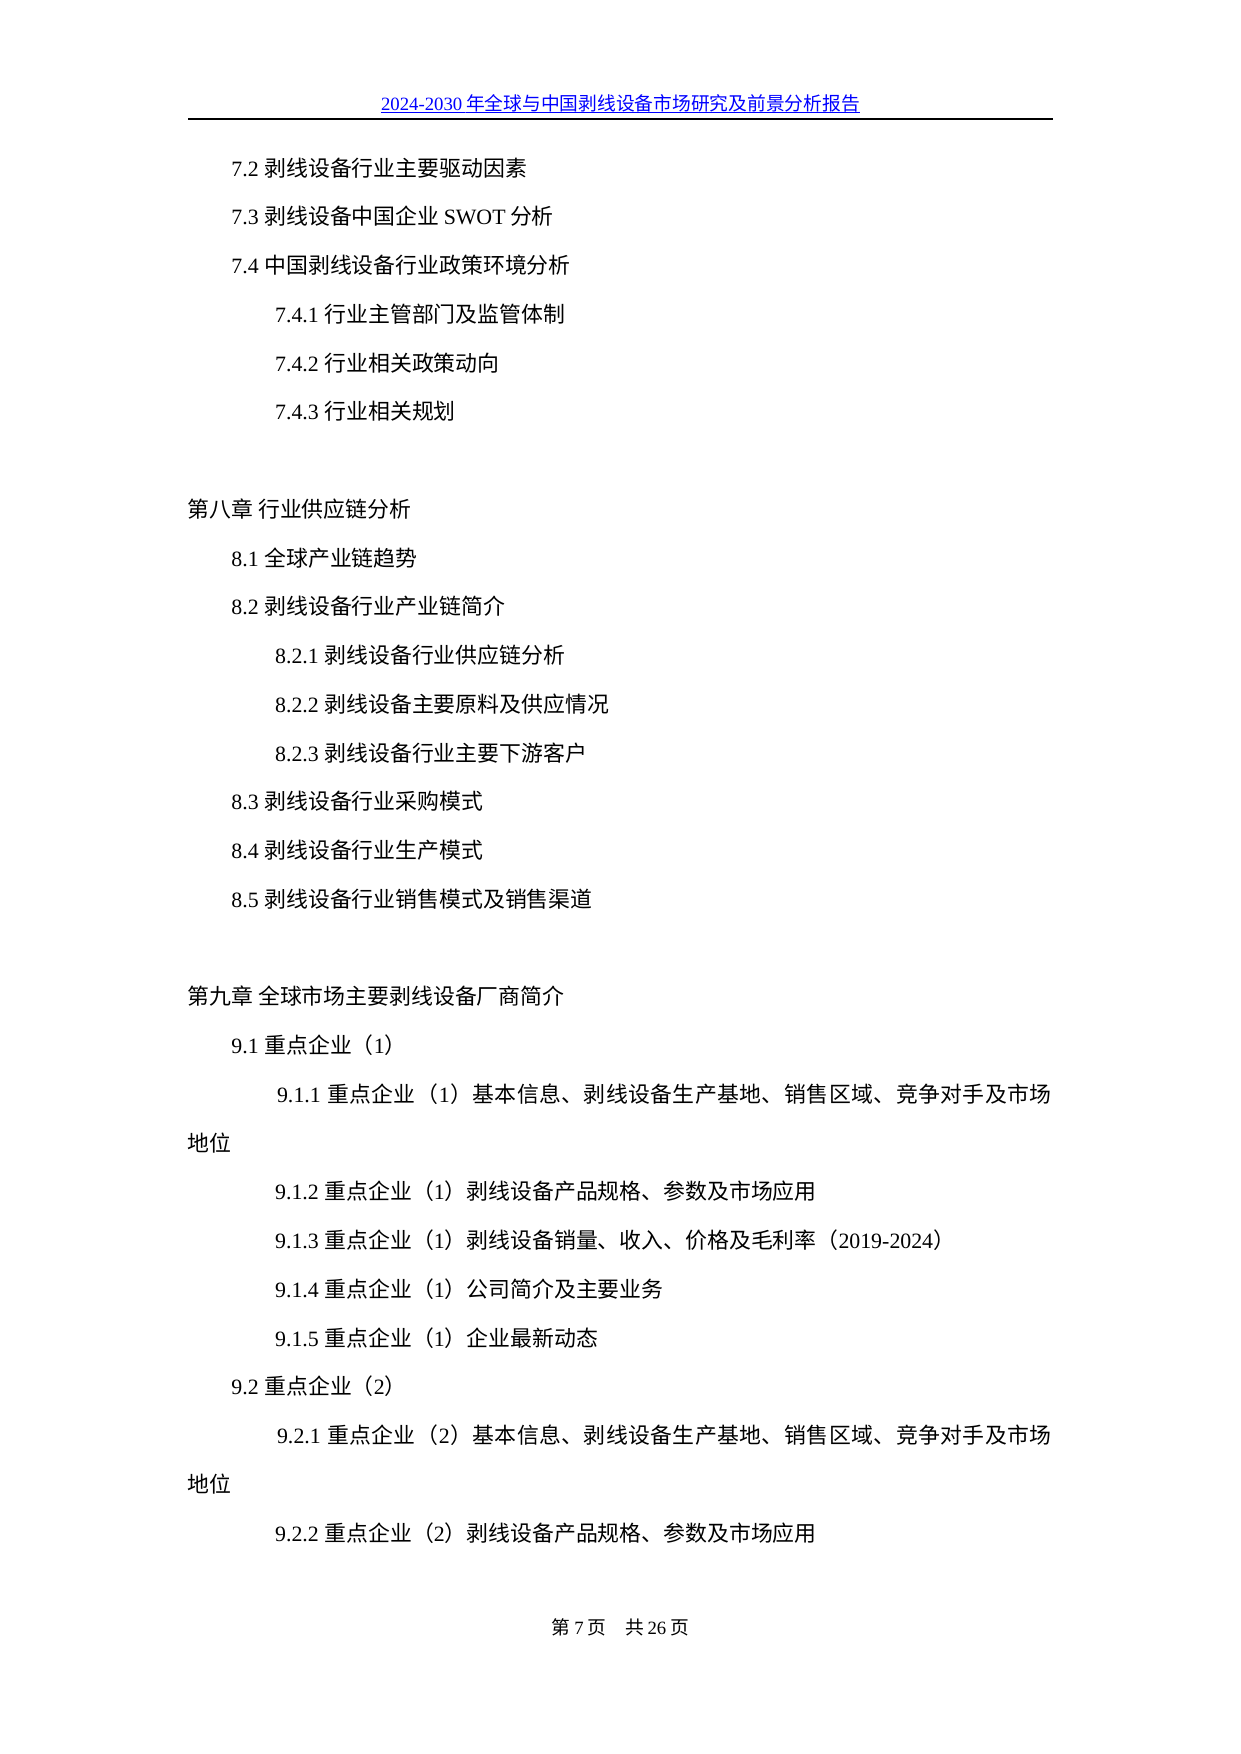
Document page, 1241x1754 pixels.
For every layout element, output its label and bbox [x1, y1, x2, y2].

text [187, 150, 1053, 1548]
